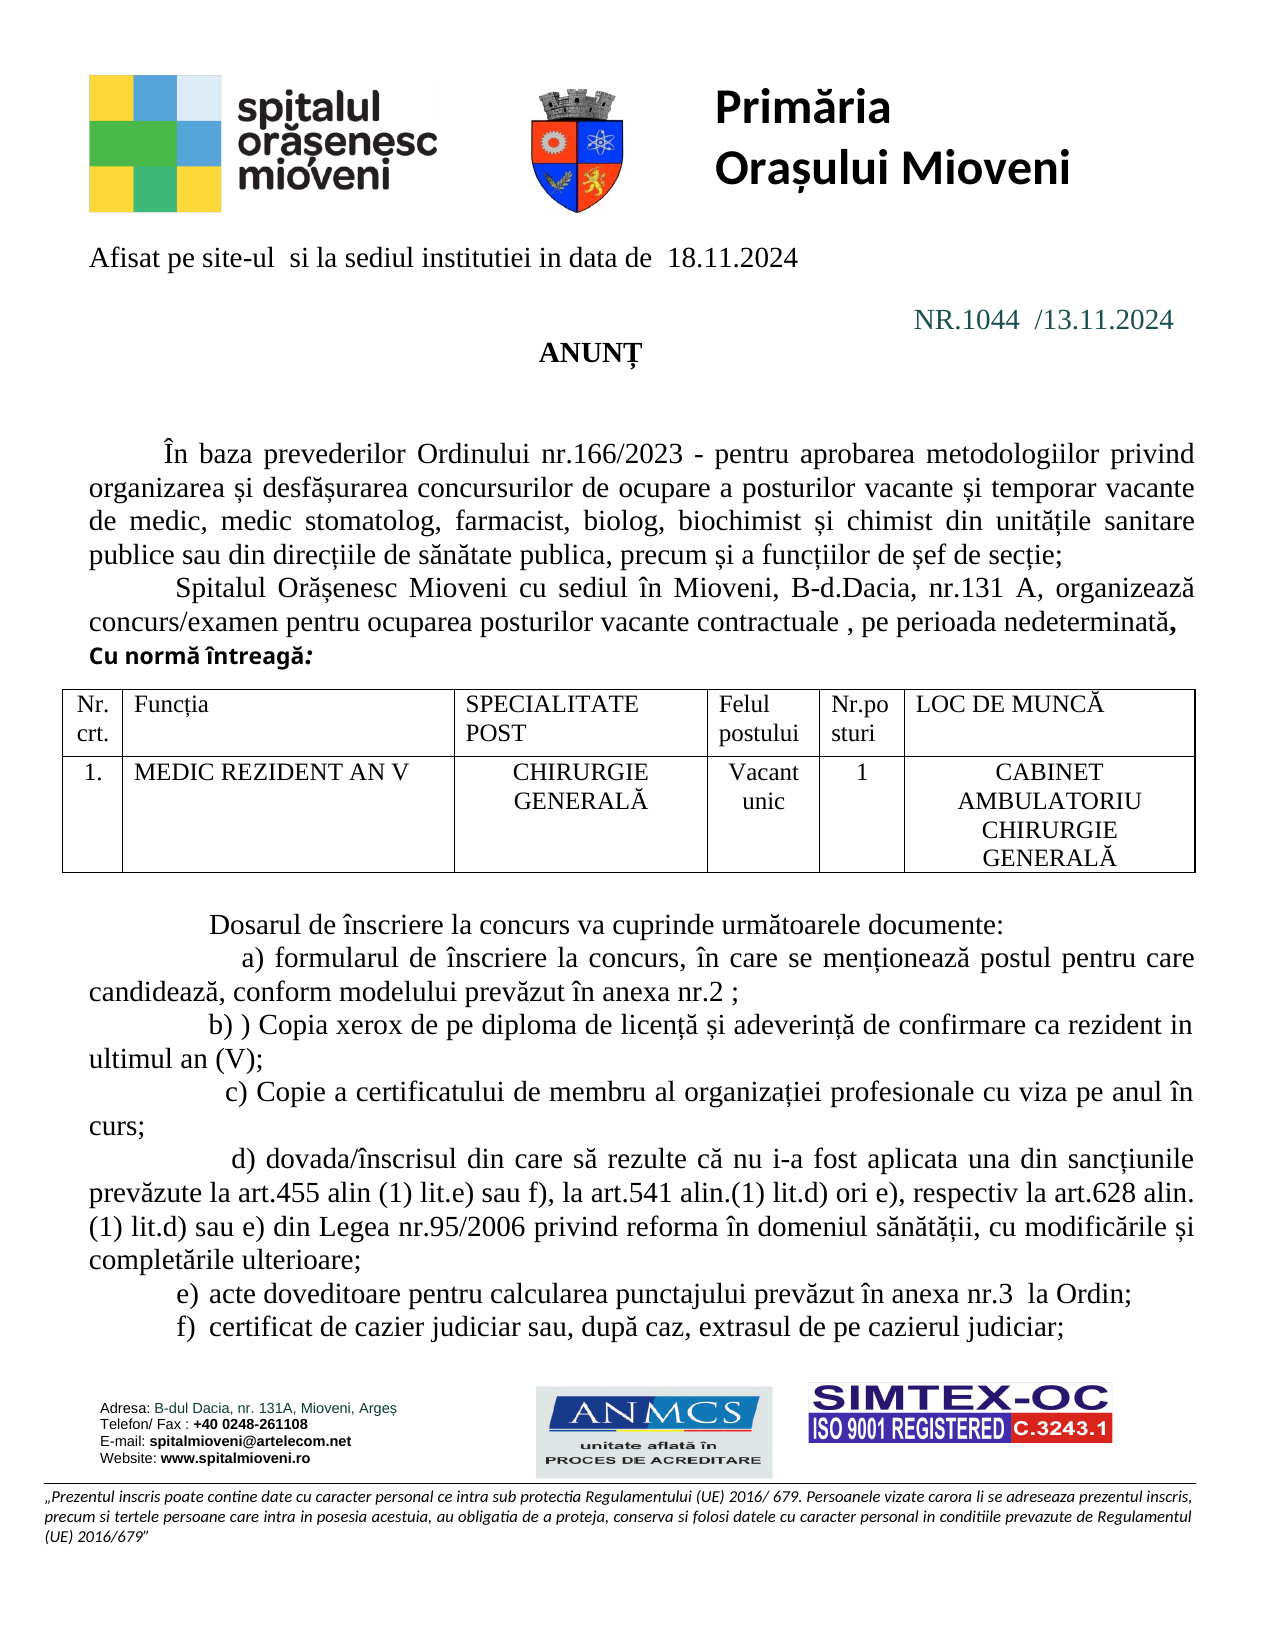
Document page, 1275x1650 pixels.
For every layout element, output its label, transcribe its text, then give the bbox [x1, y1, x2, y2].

table_cell 1. [63, 757, 122, 872]
text d) dovada/înscrisul din care să rezulte că nu i-a fost aplicata una din sancțiunile prevăzute la art.455 alin (1) lit.e) sau f), la art.541 alin.(1) lit.d) ori e), respectiv la art.628 alin.(1) lit.d) sau e) din Legea nr.95/2006 privind reforma în domeniul sănătății, cu modificările și completările ulterioare; [89, 1142, 1196, 1276]
table_cell Vacant unic [708, 757, 819, 872]
table_header Funcția [123, 690, 454, 756]
text În baza prevederilor Ordinului nr.166/2023 - pentru aprobarea metodologiilor privind organizarea și desfășurarea concursurilor de ocupare a posturilor vacante și temporar vacante de medic, medic stomatolog, farmacist, biolog, biochimist și chimist din unitățile sanitare publice sau din direcțiile de sănătate publica, precum și a funcțiilor de șef de secție; [89, 436, 1196, 570]
text NR.1044 /13.11.2024 [89, 302, 1196, 336]
picture [808, 1382, 1113, 1443]
table_cell MEDIC REZIDENT AN V [123, 757, 454, 872]
text c) Copie a certificatului de membru al organizației profesionale cu viza pe anul în curs; [89, 1074, 1196, 1142]
picture [529, 89, 627, 213]
table_cell 1 [820, 757, 904, 872]
table_header Nr.posturi [820, 690, 904, 756]
table_header LOC DE MUNCĂ [905, 690, 1194, 756]
text Spitalul Orășenesc Mioveni cu sediul în Mioveni, B-d.Dacia, nr.131 A, organizează concurs/examen pentru ocuparea posturilor vacante contractuale , pe perioada nedeterminată, [89, 570, 1196, 637]
text Dosarul de înscriere la concurs va cuprinde următoarele documente: [89, 907, 1196, 940]
table_header SPECIALITATE POST [455, 690, 707, 756]
text b) ) Copia xerox de pe diploma de licență și adeverință de confirmare ca rezident in ultimul an (V); [89, 1007, 1196, 1074]
text e) acte doveditoare pentru calcularea punctajului prevăzut în anexa nr.3 la Ordin; [89, 1276, 1196, 1309]
text Afisat pe site-ul si la sediul institutiei in data de 18.11.2024 [89, 241, 1196, 274]
text ANUNȚ [89, 336, 1196, 369]
picture [88, 75, 438, 213]
table_header Felul postului [708, 690, 819, 756]
table_header Nr. crt. [63, 690, 122, 756]
table_cell CHIRURGIE GENERALĂ [455, 757, 707, 872]
picture [534, 1382, 775, 1483]
text a) formularul de înscriere la concurs, în care se menționează postul pentru care candidează, conform modelului prevăzut în anexa nr.2 ; [89, 940, 1196, 1007]
text Cu normă întreagă: [89, 637, 1196, 672]
table_cell CABINET AMBULATORIU CHIRURGIE GENERALĂ [905, 757, 1194, 872]
text f) certificat de cazier judiciar sau, după caz, extrasul de pe cazierul judiciar; [89, 1309, 1196, 1343]
